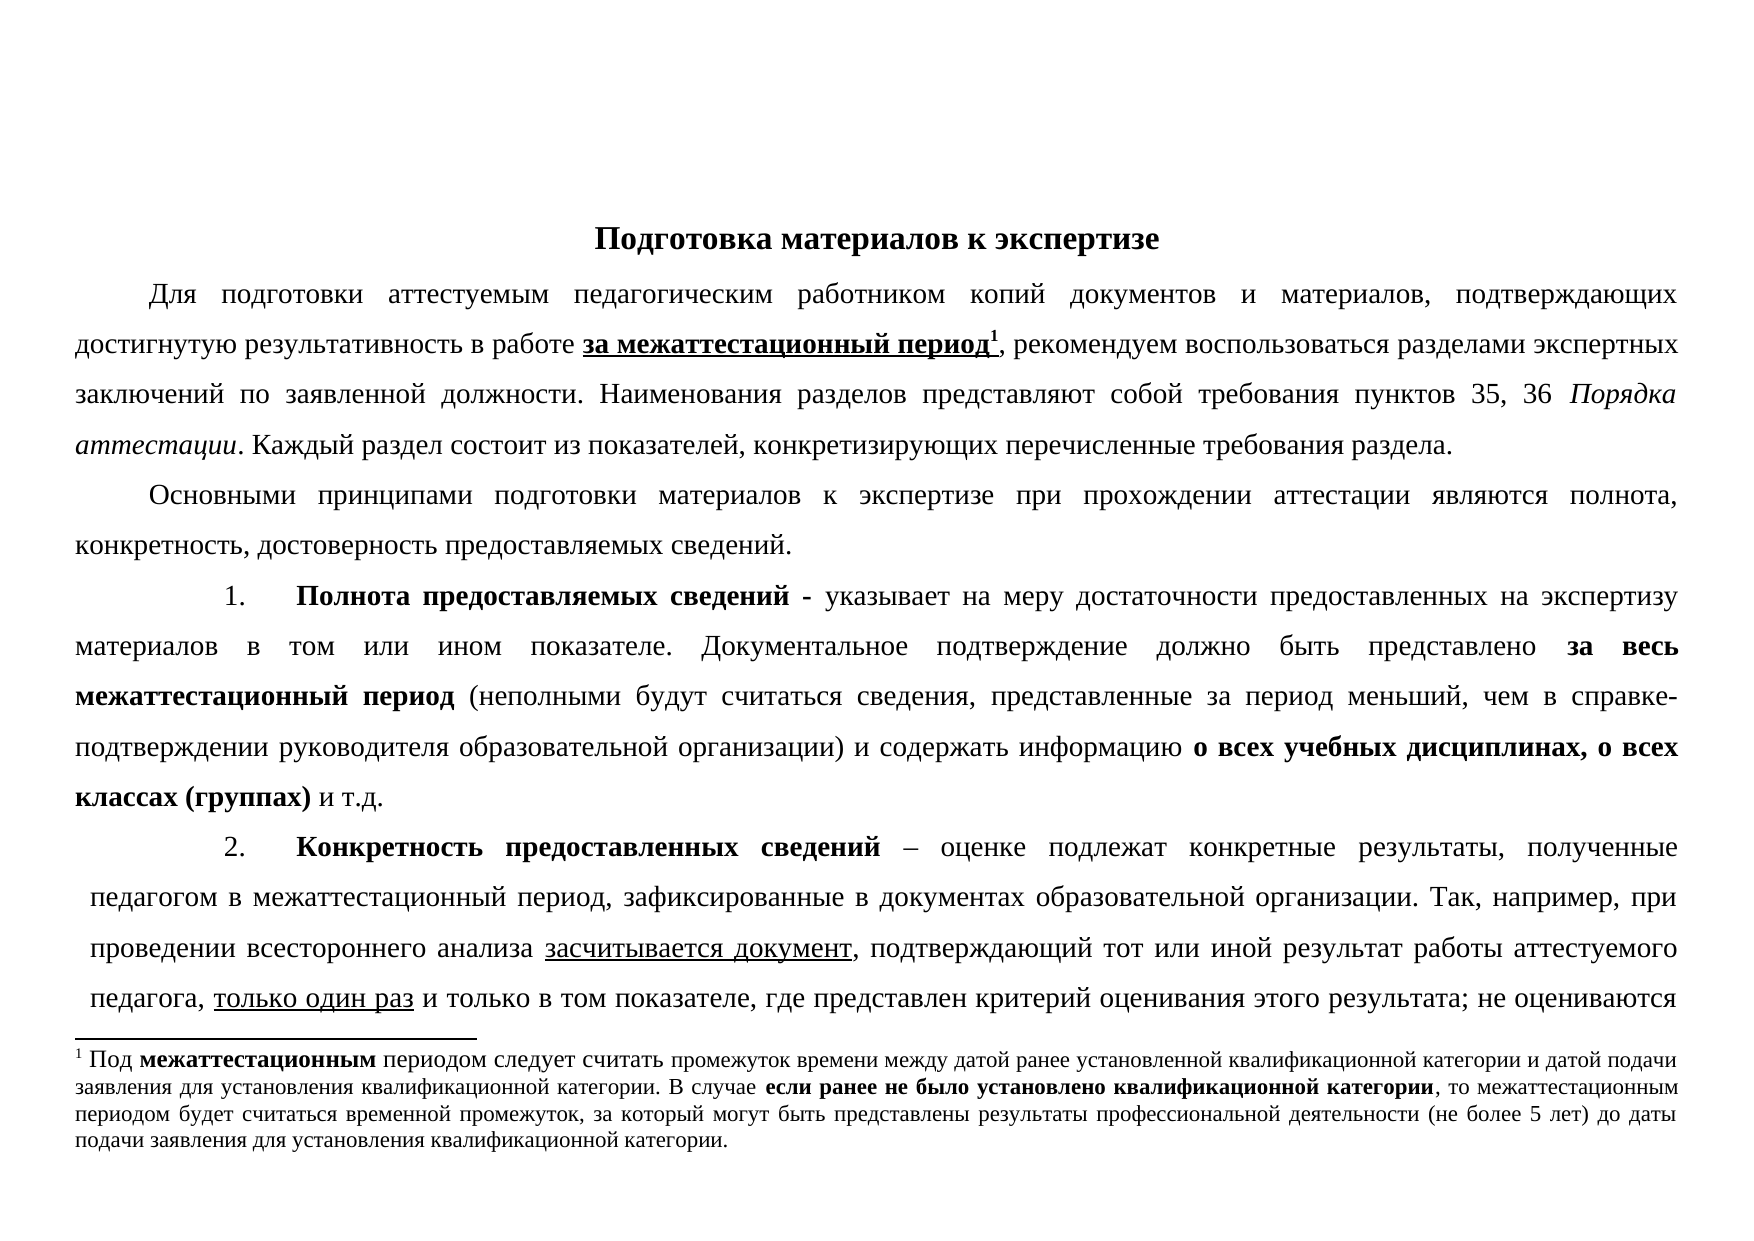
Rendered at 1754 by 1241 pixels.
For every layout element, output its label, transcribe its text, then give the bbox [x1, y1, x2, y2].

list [90, 829, 1679, 1014]
list Полнота предоставляемых сведений - указывает на меру достаточности предоставленных на экспертизу материалов в том или ином показателе. Документальное подтверждение должно быть представлено за весь межаттестационный период (неполными будут считаться сведения, представленные за период меньший, чем в справке-подтверждении руководителя образовательной организации) и содержать информацию о всех учебных дисциплинах, о всех классах (группах) и т.д. [75, 578, 1679, 812]
text Для подготовки аттестуемым педагогическим работником копий документов и материалов, подтверждающих достигнутую результативность в работе за межаттестационный период, рекомендуем воспользоваться разделами экспертных заключений по заявленной должности. Наименования разделов представляют собой требования пунктов 35, 36 Порядка аттестации. Каждый раздел состоит из показателей, конкретизирующих перечисленные требования раздела. [75, 276, 1679, 460]
text Подготовка материалов к экспертизе [75, 218, 1679, 257]
text Основными принципами подготовки материалов к экспертизе при прохождении аттестации являются полнота, конкретность, достоверность предоставляемых сведений. [75, 477, 1679, 561]
